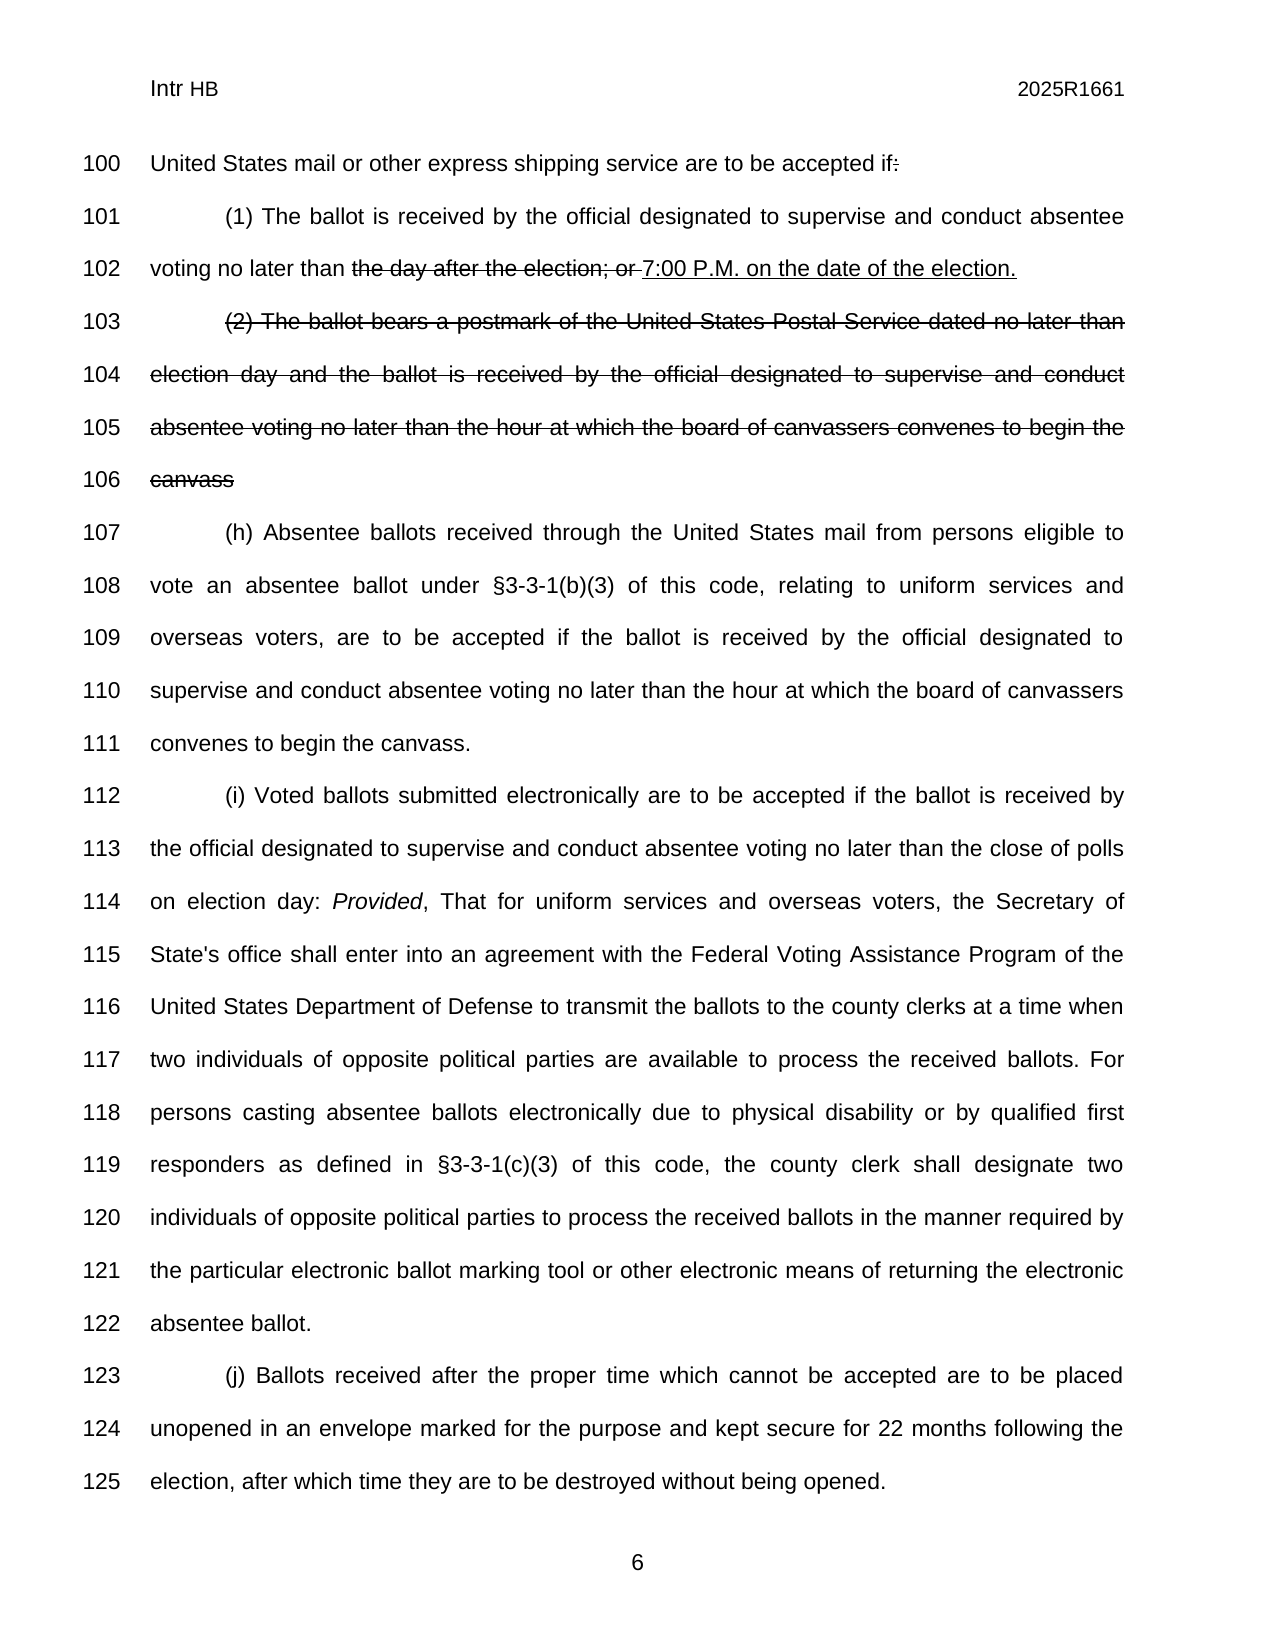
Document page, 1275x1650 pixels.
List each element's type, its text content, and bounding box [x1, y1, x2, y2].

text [150, 150, 1125, 176]
text (i) Voted ballots submitted electronically are to be accepted if the ballot is received by the official designated to supervise and conduct absentee voting no later than the close of polls on election day: Provided, That for uniform services and overseas voters, the Secretary of State's office shall enter into an agreement with the Federal Voting Assistance Program of the United States Department of Defense to transmit the ballots to the county clerks at a time when two individuals of opposite political parties are available to process the received ballots. For persons casting absentee ballots electronically due to physical disability or by qualified first responders as defined in §3-3-1(c)(3) of this code, the county clerk shall designate two individuals of opposite political parties to process the received ballots in the manner required by the particular electronic ballot marking tool or other electronic means of returning the electronic absentee ballot. [150, 782, 1125, 1336]
text (h) Absentee ballots received through the United States mail from persons eligible to vote an absentee ballot under §3-3-1(b)(3) of this code, relating to uniform services and overseas voters, are to be accepted if the ballot is received by the official designated to supervise and conduct absentee voting no later than the hour at which the board of canvassers convenes to begin the canvass. [150, 519, 1125, 756]
text (2) The ballot bears a postmark of the United States Postal Service dated no later than election day and the ballot is received by the official designated to supervise and conduct absentee voting no later than the hour at which the board of canvassers convenes to begin the canvass [150, 376, 1125, 428]
text (2) The ballot bears a postmark of the United States Postal Service dated no later than election day and the ballot is received by the official designated to supervise and conduct absentee voting no later than the hour at which the board of canvassers convenes to begin the canvass [150, 308, 1125, 375]
text (2) The ballot bears a postmark of the United States Postal Service dated no later than election day and the ballot is received by the official designated to supervise and conduct absentee voting no later than the hour at which the board of canvassers convenes to begin the canvass [150, 429, 1125, 493]
text (j) Ballots received after the proper time which cannot be accepted are to be placed unopened in an envelope marked for the purpose and kept secure for 22 months following the election, after which time they are to be destroyed without being opened. [150, 1362, 1125, 1494]
text (1) The ballot is received by the official designated to supervise and conduct absentee voting no later than the day after the election; or 7:00 P.M. on the date of the election. [150, 203, 1125, 282]
